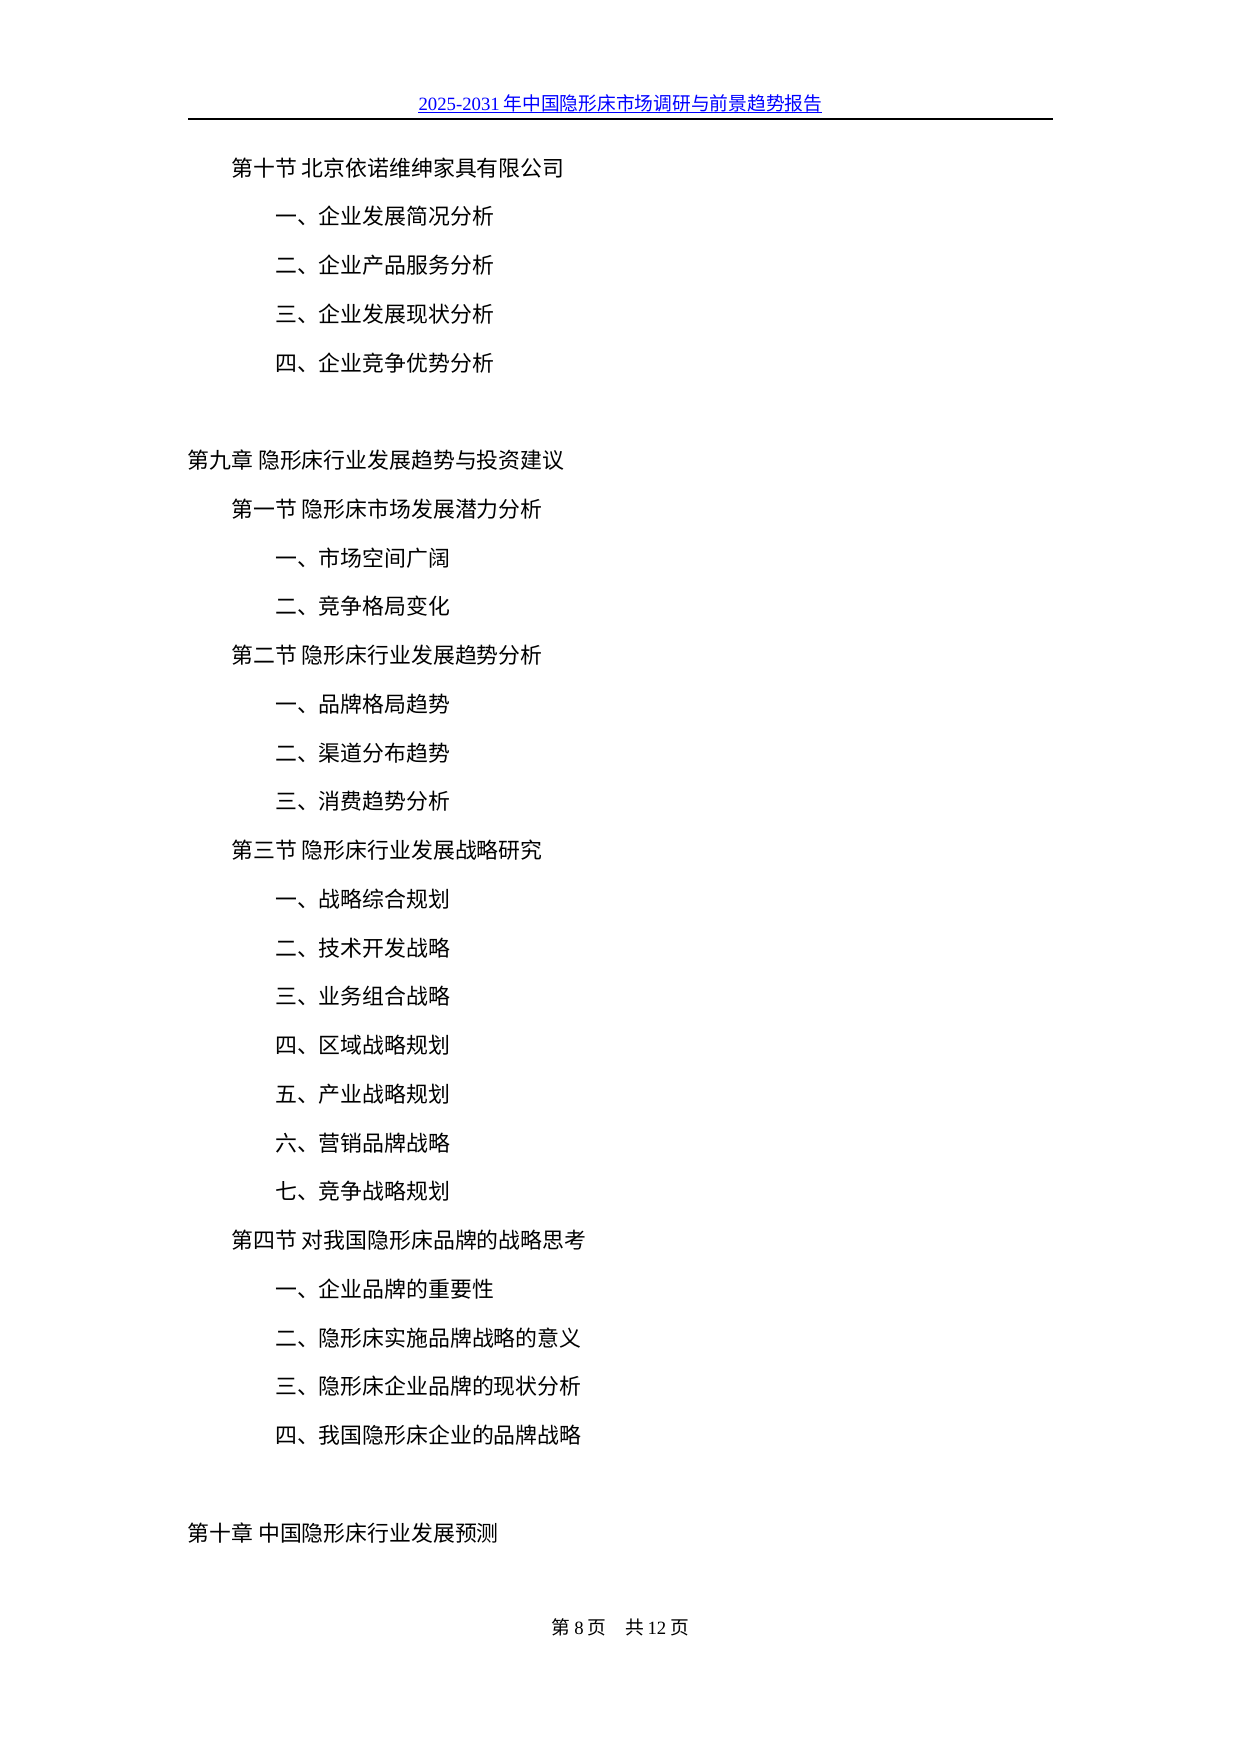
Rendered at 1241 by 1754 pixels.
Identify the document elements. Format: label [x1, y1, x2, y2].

text [187, 150, 1053, 1548]
